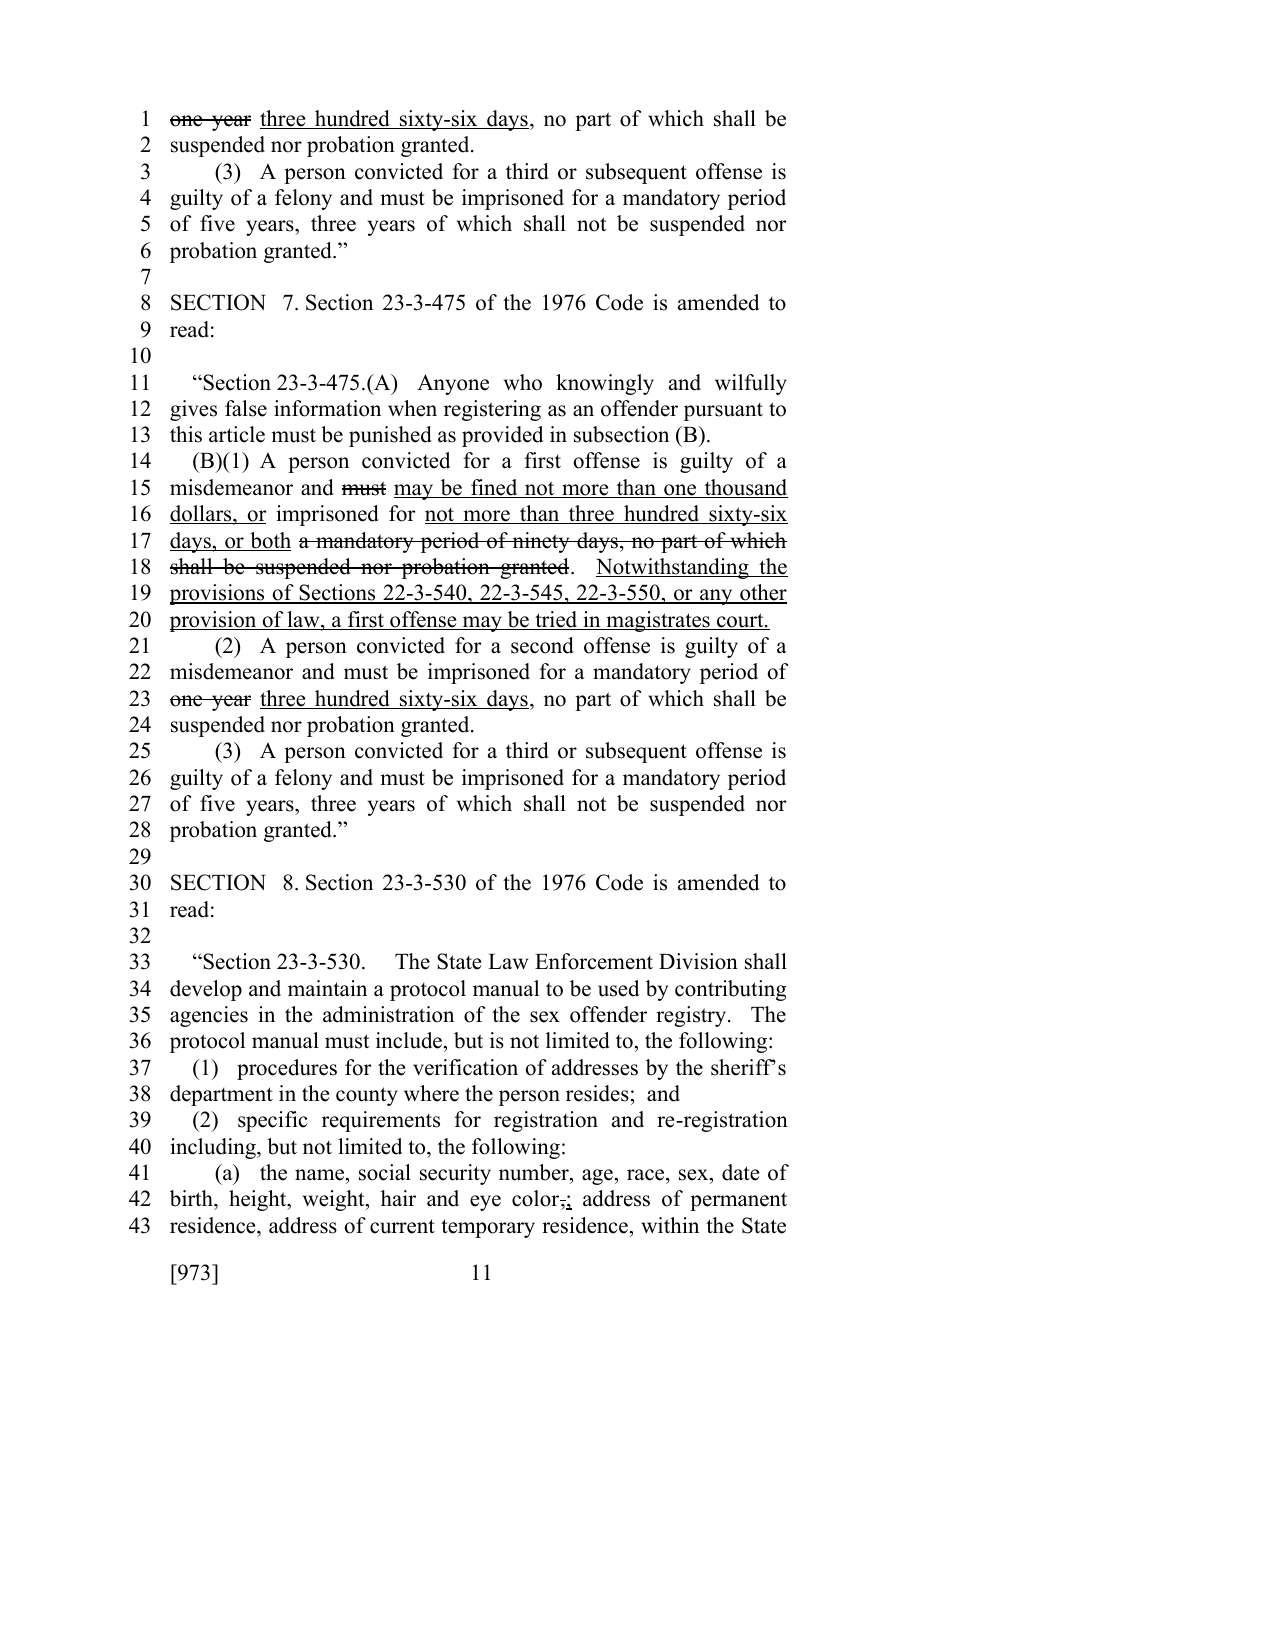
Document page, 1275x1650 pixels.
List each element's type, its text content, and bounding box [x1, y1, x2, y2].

text “Section 23-3-530. The State Law Enforcement Division shall develop and maintain a protocol manual to be used by contributing agencies in the administration of the sex offender registry. The protocol manual must include, but is not limited to, the following: [169, 948, 787, 1054]
text (3) A person convicted for a third or subsequent offense is guilty of a felony and must be imprisoned for a mandatory period of five years, three years of which shall not be suspended nor probation granted.” [169, 737, 787, 843]
text (2) specific requirements for registration and re-registration including, but not limited to, the following: [169, 1106, 787, 1159]
text SECTION 8. Section 23-3-530 of the 1976 Code is amended to read: [169, 869, 787, 922]
text SECTION 7. Section 23-3-475 of the 1976 Code is amended to read: [169, 289, 787, 342]
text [169, 1159, 787, 1238]
text “Section 23-3-475.(A) Anyone who knowingly and wilfully gives false information when registering as an offender pursuant to this article must be punished as provided in subsection (B). [169, 368, 787, 448]
text (B)(1) A person convicted for a first offense is guilty of a misdemeanor and must may be fined not more than one thousand dollars, or imprisoned for not more than three hundred sixty-six days, or both a mandatory period of ninety days, no part of which shall be suspended nor probation granted. Notwithstanding the provisions of Sections 22-3-540, 22-3-545, 22-3-550, or any other provision of law, a first offense may be tried in magistrates court. [169, 448, 787, 602]
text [169, 105, 787, 158]
text (1) procedures for the verification of addresses by the sheriff’s department in the county where the person resides; and [169, 1054, 787, 1106]
text (3) A person convicted for a third or subsequent offense is guilty of a felony and must be imprisoned for a mandatory period of five years, three years of which shall not be suspended nor probation granted.” [169, 158, 787, 263]
